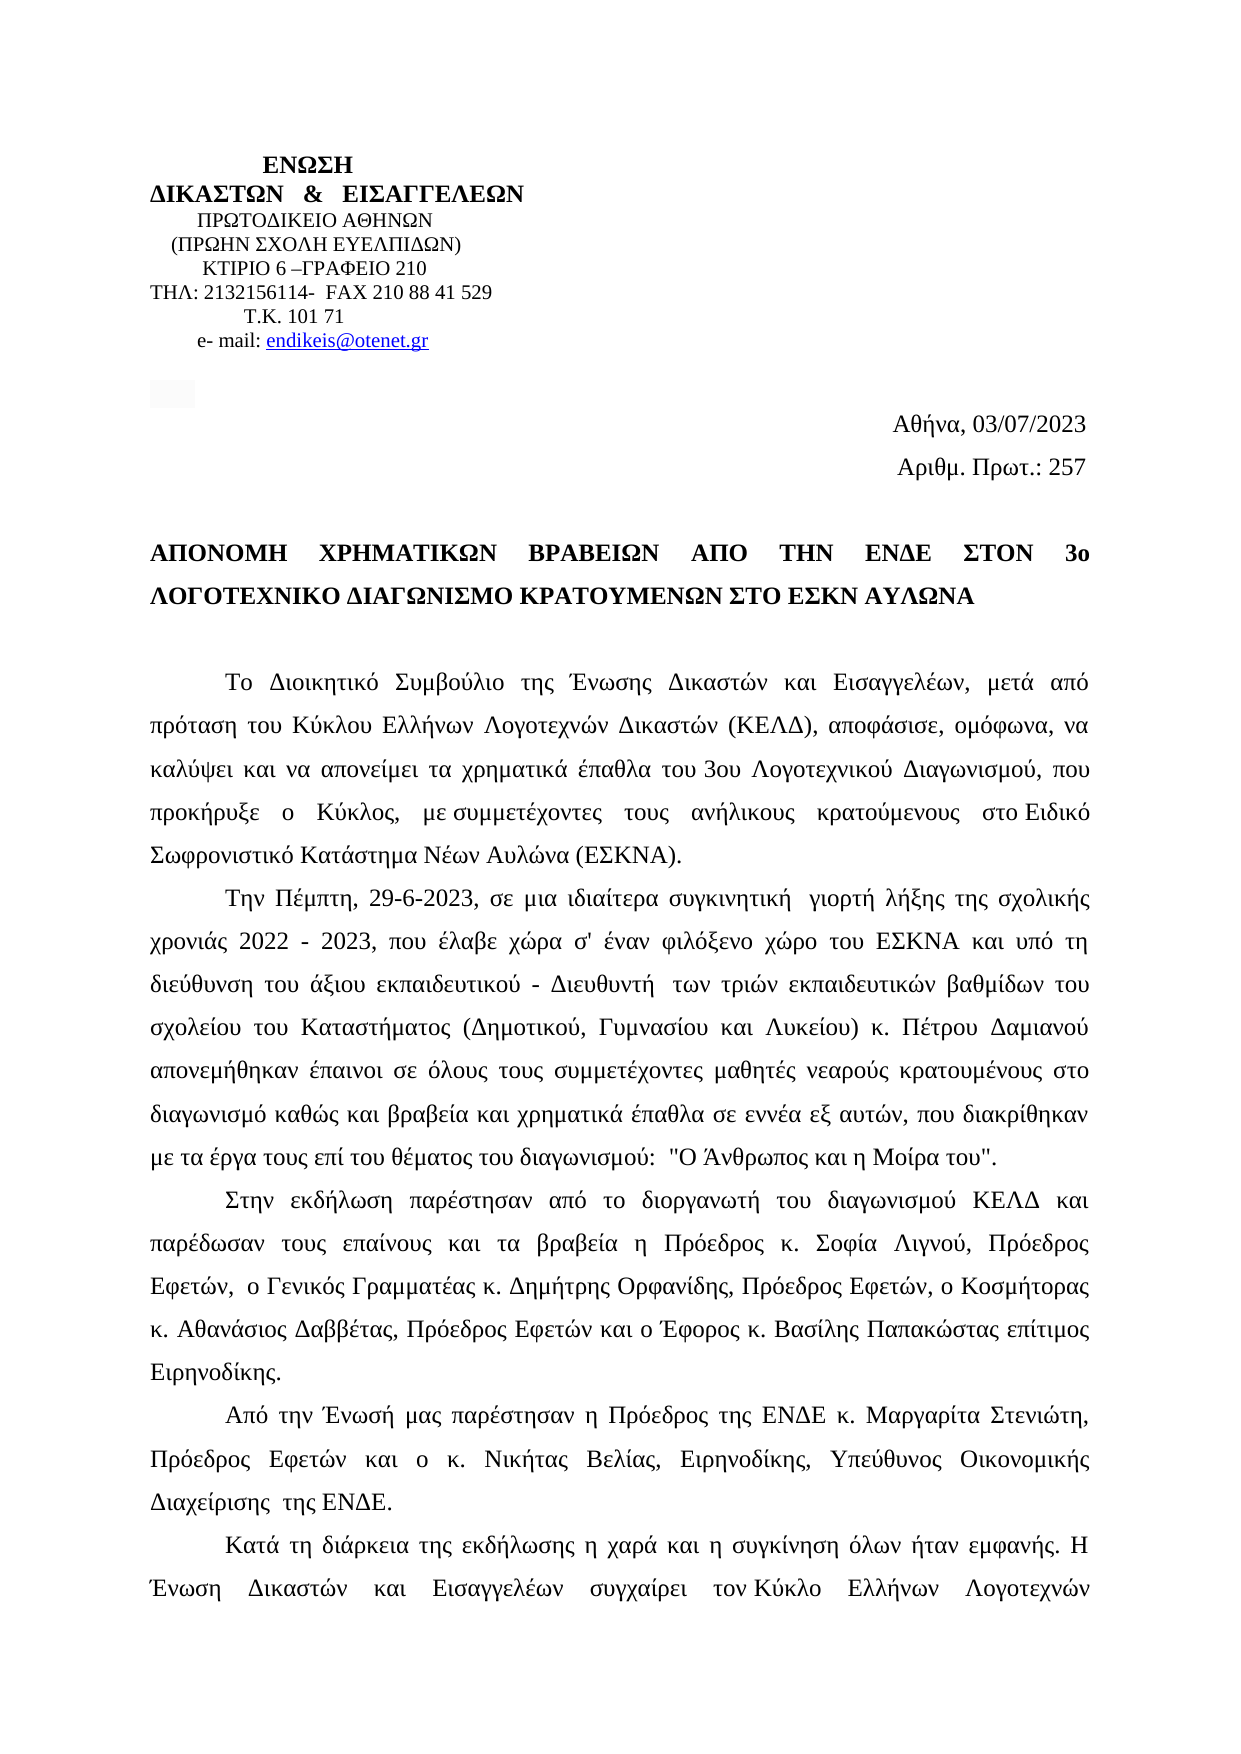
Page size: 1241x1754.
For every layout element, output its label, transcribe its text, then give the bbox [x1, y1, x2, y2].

text Τ.Κ. 101 71 [150, 304, 1086, 328]
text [150, 1530, 1090, 1602]
text ΔΙΚΑΣΤΩΝ & ΕΙΣΑΓΓΕΛΕΩΝ [150, 179, 1086, 207]
text ΕΝΩΣΗ [150, 150, 1086, 179]
text Την Πέμπτη, 29-6-2023, σε μια ιδιαίτερα συγκινητική γιορτή λήξης της σχολικής χρονιάς 2022 - 2023, που έλαβε χώρα σ' έναν φιλόξενο χώρο του ΕΣΚΝΑ και υπό τη διεύθυνση του άξιου εκπαιδευτικού - Διευθυντή των τριών εκπαιδευτικών βαθμίδων του σχολείου του Καταστήματος (Δημοτικού, Γυμνασίου και Λυκείου) κ. Πέτρου Δαμιανού απονεμήθηκαν έπαινοι σε όλους τους συμμετέχοντες μαθητές νεαρούς κρατουμένους στο διαγωνισμό καθώς και βραβεία και χρηματικά έπαθλα σε εννέα εξ αυτών, που διακρίθηκαν με τα έργα τους επί του θέματος του διαγωνισμού: "Ο Άνθρωπος και η Μοίρα του". [150, 883, 1090, 1171]
text Αριθμ. Πρωτ.: 257 [135, 452, 1086, 481]
text e- mail: endikeis@otenet.gr [150, 328, 1086, 352]
text ΤΗΛ: 2132156114- FAX 210 88 41 529 [150, 280, 1086, 304]
text Στην εκδήλωση παρέστησαν από το διοργανωτή του διαγωνισμού ΚΕΛΔ και παρέδωσαν τους επαίνους και τα βραβεία η Πρόεδρος κ. Σοφία Λιγνού, Πρόεδρος Εφετών, ο Γενικός Γραμματέας κ. Δημήτρης Ορφανίδης, Πρόεδρος Εφετών, ο Κοσμήτορας κ. Αθανάσιος Δαββέτας, Πρόεδρος Εφετών και ο Έφορος κ. Βασίλης Παπακώστας επίτιμος Ειρηνοδίκης. [150, 1185, 1090, 1386]
text ΚΤΙΡΙΟ 6 –ΓΡΑΦΕΙΟ 210 [150, 256, 1086, 280]
text Αθήνα, 03/07/2023 [150, 409, 1086, 437]
text Από την Ένωσή μας παρέστησαν η Πρόεδρος της ΕΝΔΕ κ. Μαργαρίτα Στενιώτη, Πρόεδρος Εφετών και ο κ. Νικήτας Βελίας, Ειρηνοδίκης, Υπεύθυνος Οικονομικής Διαχείρισης της ΕΝΔΕ. [150, 1401, 1090, 1516]
text ΠΡΩΤΟΔΙΚΕΙΟ ΑΘΗΝΩΝ [150, 207, 1086, 232]
text Το Διοικητικό Συμβούλιο της Ένωσης Δικαστών και Εισαγγελέων, μετά από πρόταση του Κύκλου Ελλήνων Λογοτεχνών Δικαστών (ΚΕΛΔ), αποφάσισε, ομόφωνα, να καλύψει και να απονείμει τα χρηματικά έπαθλα του 3ου Λογοτεχνικού Διαγωνισμού, που προκήρυξε ο Κύκλος, με συμμετέχοντες τους ανήλικους κρατούμενους στο Ειδικό Σωφρονιστικό Κατάστημα Νέων Αυλώνα (ΕΣΚΝΑ). [150, 667, 1090, 869]
text (ΠΡΩΗΝ ΣΧΟΛΗ ΕΥΕΛΠΙΔΩΝ) [150, 232, 1086, 256]
text ΑΠΟΝΟΜΗ ΧΡΗΜΑΤΙΚΩΝ ΒΡΑΒΕΙΩΝ ΑΠΟ ΤΗΝ ΕΝΔΕ ΣΤΟΝ 3ο ΛΟΓΟΤΕΧΝΙΚΟ ΔΙΑΓΩΝΙΣΜΟ ΚΡΑΤΟΥΜΕΝΩΝ ΣΤΟ ΕΣΚΝ ΑΥΛΩΝΑ [150, 538, 1090, 610]
